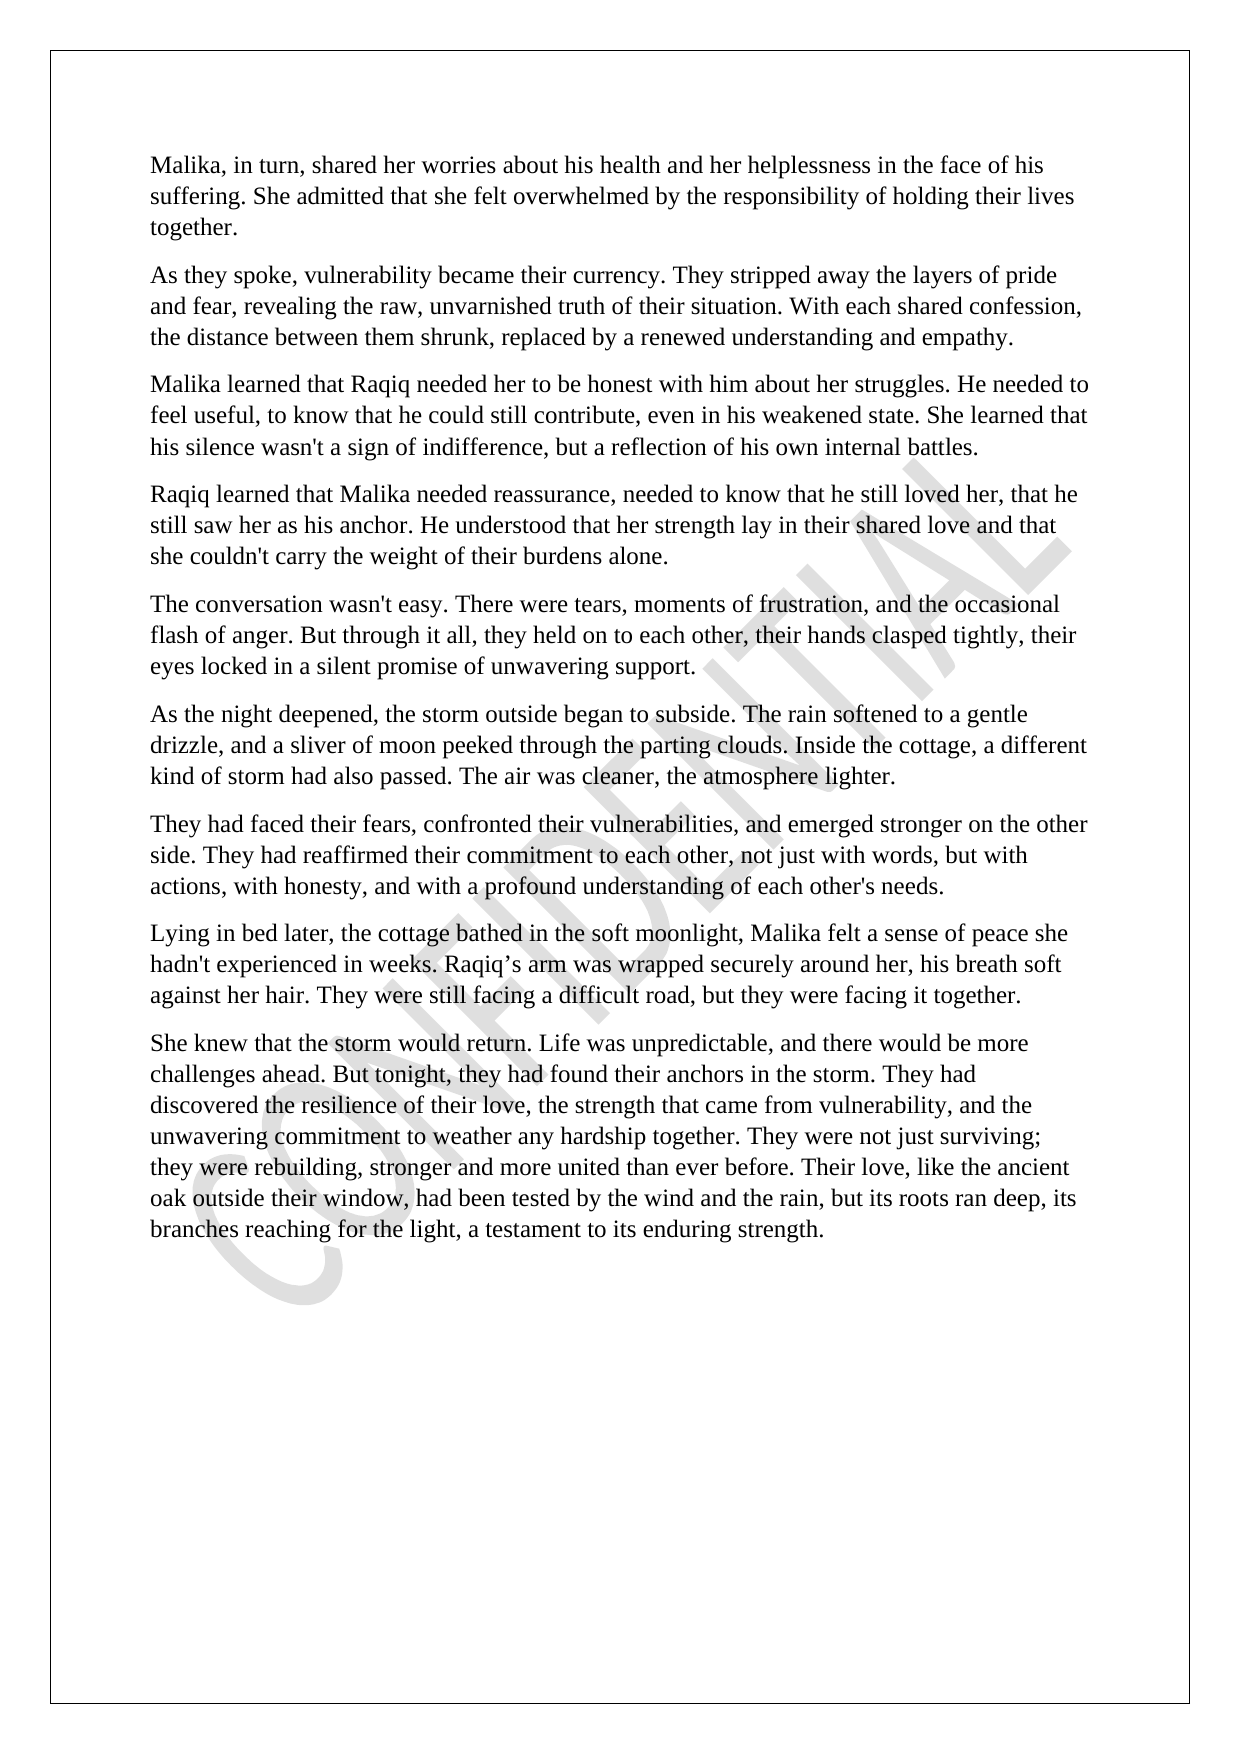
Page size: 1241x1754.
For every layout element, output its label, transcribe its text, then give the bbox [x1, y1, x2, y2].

text As the night deepened, the storm outside began to subside. The rain softened to a gentle drizzle, and a sliver of moon peeked through the parting clouds. Inside the cottage, a different kind of storm had also passed. The air was cleaner, the atmosphere lighter. [150, 699, 1090, 790]
text The conversation wasn't easy. There were tears, moments of frustration, and the occasional flash of anger. But through it all, they held on to each other, their hands clasped tightly, their eyes locked in a silent promise of unwavering support. [150, 589, 1090, 680]
text Malika, in turn, shared her worries about his health and her helplessness in the face of his suffering. She admitted that she felt overwhelmed by the responsibility of holding their lives together. [150, 150, 1090, 241]
text Raqiq learned that Malika needed reassurance, needed to know that he still loved her, that he still saw her as his anchor. He understood that her strength lay in their shared love and that she couldn't carry the weight of their burdens alone. [150, 479, 1090, 570]
text As they spoke, vulnerability became their currency. They stripped away the layers of pride and fear, revealing the raw, unvarnished truth of their situation. With each shared confession, the distance between them shrunk, replaced by a renewed understanding and empathy. [150, 260, 1090, 351]
text They had faced their fears, confronted their vulnerabilities, and emerged stronger on the other side. They had reaffirmed their commitment to each other, not just with words, but with actions, with honesty, and with a profound understanding of each other's needs. [150, 809, 1090, 899]
text Malika learned that Raqiq needed her to be honest with him about her struggles. He needed to feel useful, to know that he could still contribute, even in his weakened state. She learned that his silence wasn't a sign of indifference, but a reflection of his own internal battles. [150, 369, 1090, 460]
text Lying in bed later, the cottage bathed in the soft moonlight, Malika felt a sense of peace she hadn't experienced in weeks. Raqiq’s arm was wrapped securely around her, his breath soft against her hair. They were still facing a difficult road, but they were facing it together. [150, 918, 1090, 1009]
text She knew that the storm would return. Life was unpredictable, and there would be more challenges ahead. But tonight, they had found their anchors in the storm. They had discovered the resilience of their love, the strength that came from vulnerability, and the unwavering commitment to weather any hardship together. They were not just surviving; they were rebuilding, stronger and more united than ever before. Their love, like the ancient oak outside their window, had been tested by the wind and the rain, but its roots ran deep, its branches reaching for the light, a testament to its enduring strength. [150, 1028, 1090, 1243]
